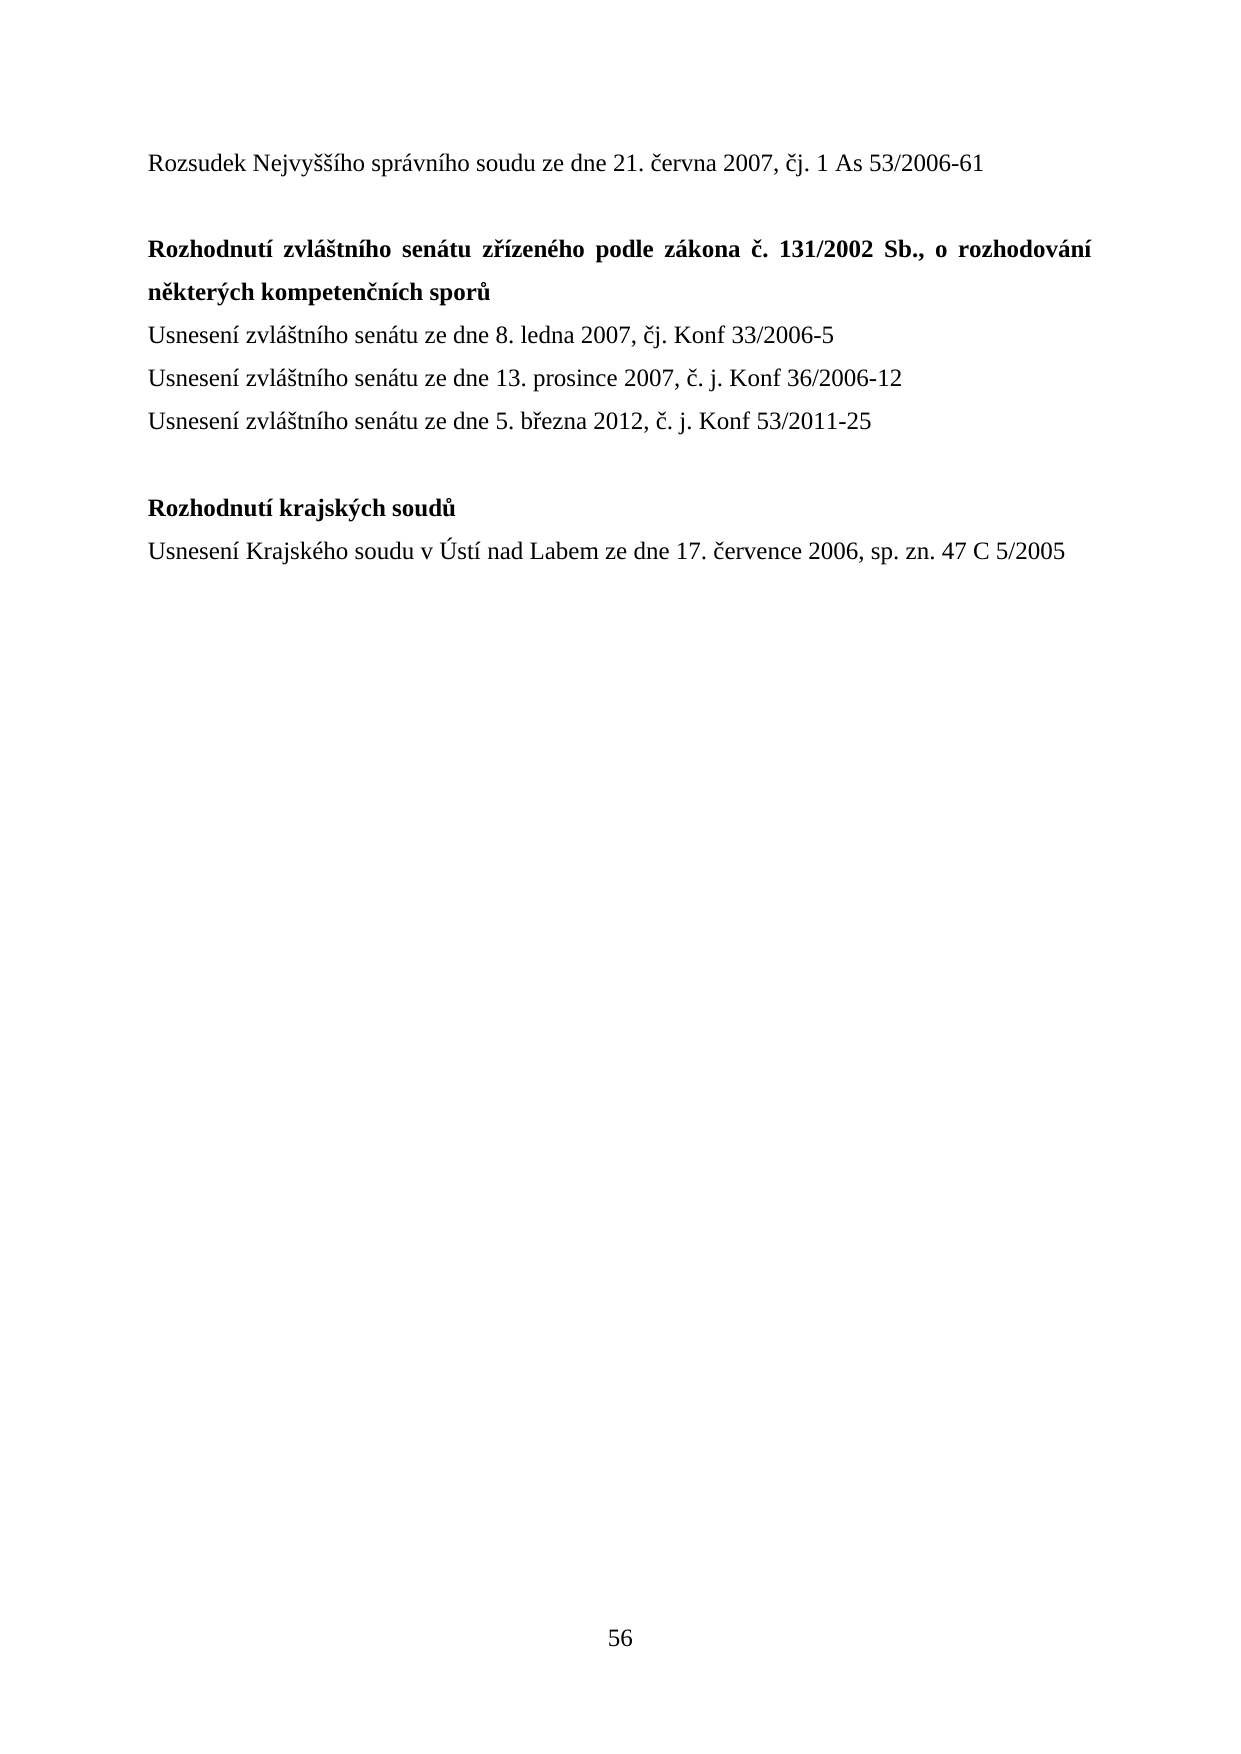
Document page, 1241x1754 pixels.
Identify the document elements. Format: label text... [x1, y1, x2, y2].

text Usnesení zvláštního senátu ze dne 13. prosince 2007, č. j. Konf 36/2006-12 [148, 363, 1093, 392]
text Rozsudek Nejvyššího správního soudu ze dne 21. června 2007, čj. 1 As 53/2006-61 [148, 148, 1093, 176]
text Usnesení zvláštního senátu ze dne 5. března 2012, č. j. Konf 53/2011-25 [148, 406, 1093, 435]
text Rozhodnutí zvláštního senátu zřízeného podle zákona č. 131/2002 Sb., o rozhodování některých kompetenčních sporů [148, 234, 1093, 306]
text Rozhodnutí krajských soudů [148, 493, 1093, 521]
text Usnesení zvláštního senátu ze dne 8. ledna 2007, čj. Konf 33/2006-5 [148, 320, 1093, 349]
text Usnesení Krajského soudu v Ústí nad Labem ze dne 17. července 2006, sp. zn. 47 C 5/2005 [148, 536, 1093, 564]
